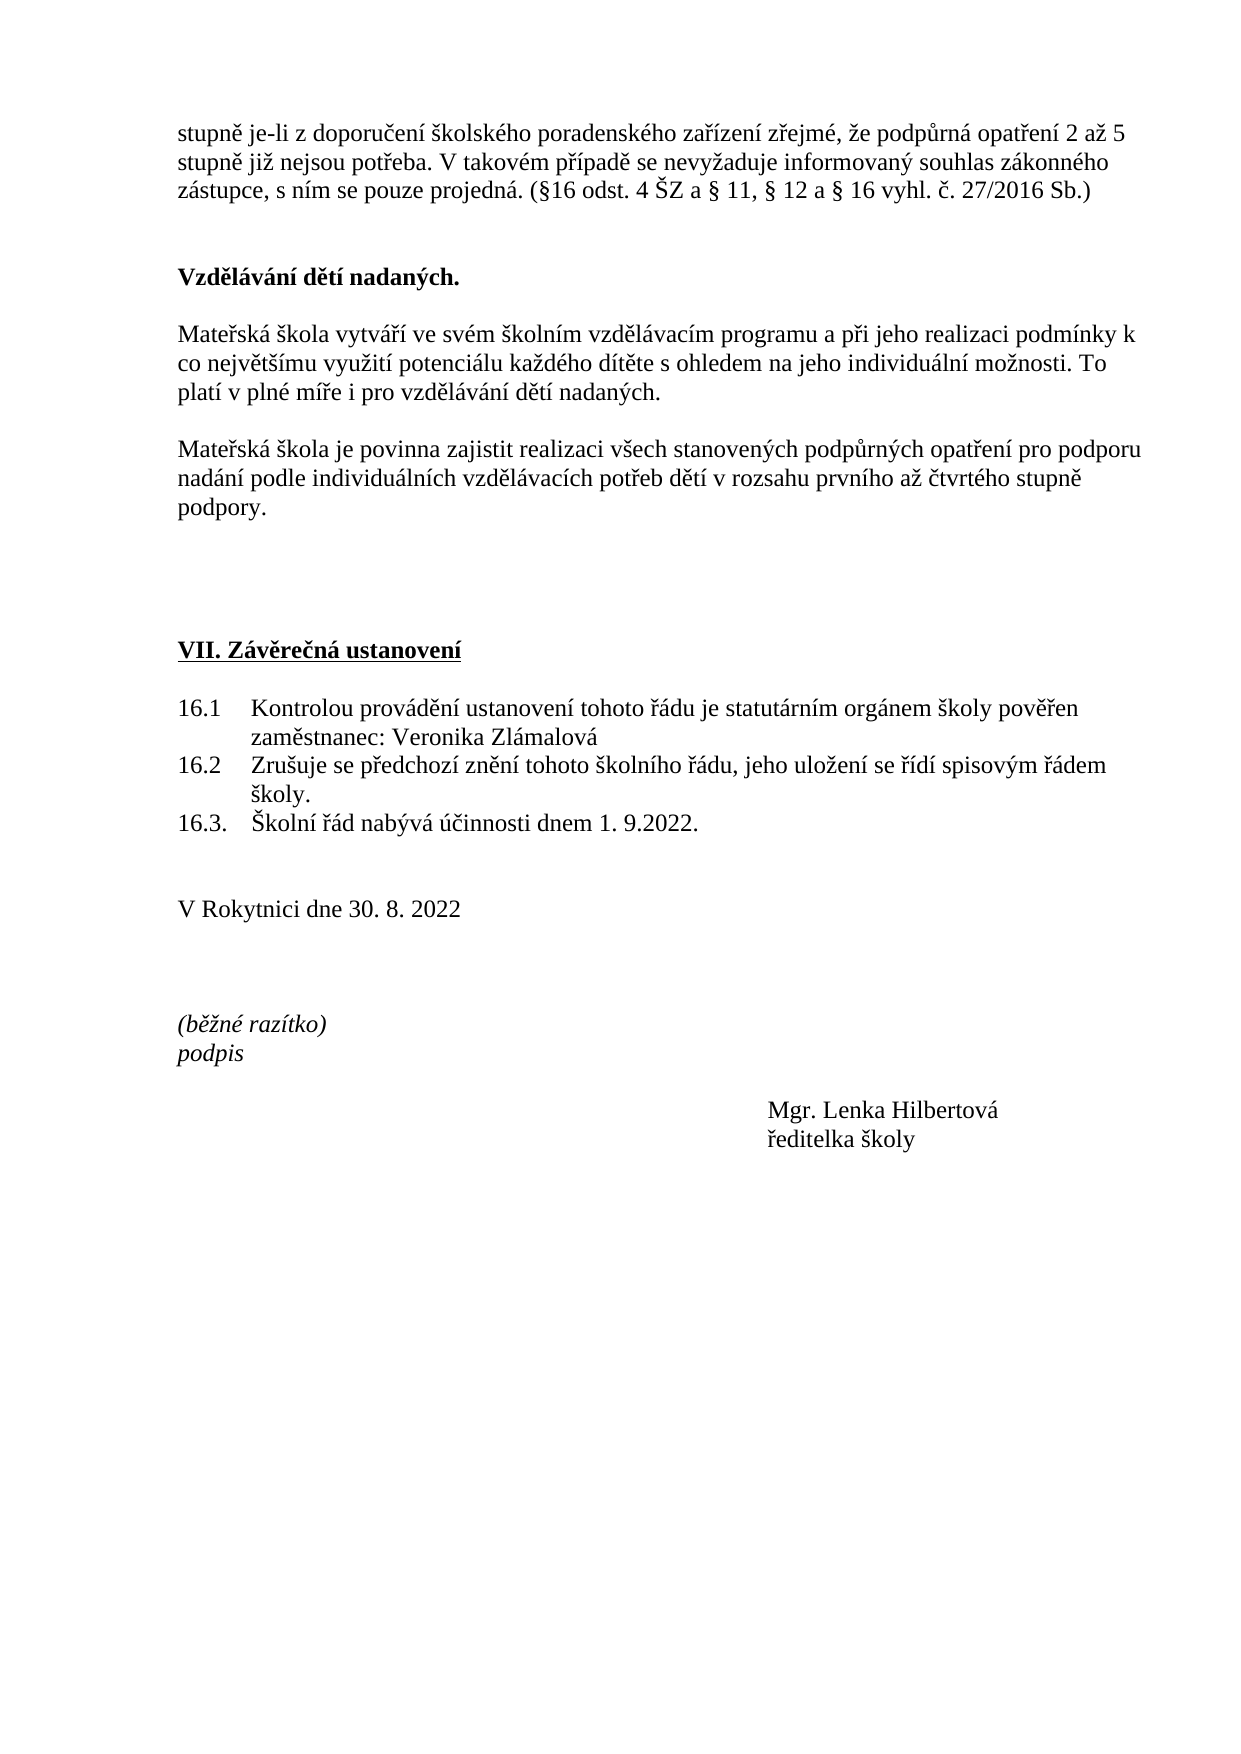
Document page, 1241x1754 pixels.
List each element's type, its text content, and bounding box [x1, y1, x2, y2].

text Mgr. Lenka Hilbertová [693, 1096, 1152, 1124]
text Mateřská škola vytváří ve svém školním vzdělávacím programu a při jeho realizaci podmínky k co největšímu využití potenciálu každého dítěte s ohledem na jeho individuální možnosti. To platí v plné míře i pro vzdělávání dětí nadaných. [177, 319, 1152, 406]
text V Rokytnici dne 30. 8. 2022 [177, 894, 1152, 923]
text (běžné razítko) [177, 1009, 1152, 1038]
text 16.3. Školní řád nabývá účinnosti dnem 1. 9.2022. [177, 808, 1152, 837]
text ředitelka školy [693, 1124, 1152, 1153]
subtitle VII. Závěrečná ustanovení [177, 636, 1152, 664]
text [177, 118, 1152, 204]
text 16.1 Kontrolou provádění ustanovení tohoto řádu je statutárním orgánem školy pověřen zaměstnanec: Veronika Zlámalová [177, 693, 1152, 751]
text podpis [177, 1038, 1152, 1067]
text 16.2 Zrušuje se předchozí znění tohoto školního řádu, jeho uložení se řídí spisovým řádem školy. [177, 751, 1152, 808]
text Vzdělávání dětí nadaných. [177, 262, 1152, 291]
text Mateřská škola je povinna zajistit realizaci všech stanovených podpůrných opatření pro podporu nadání podle individuálních vzdělávacích potřeb dětí v rozsahu prvního až čtvrtého stupně podpory. [177, 434, 1152, 521]
